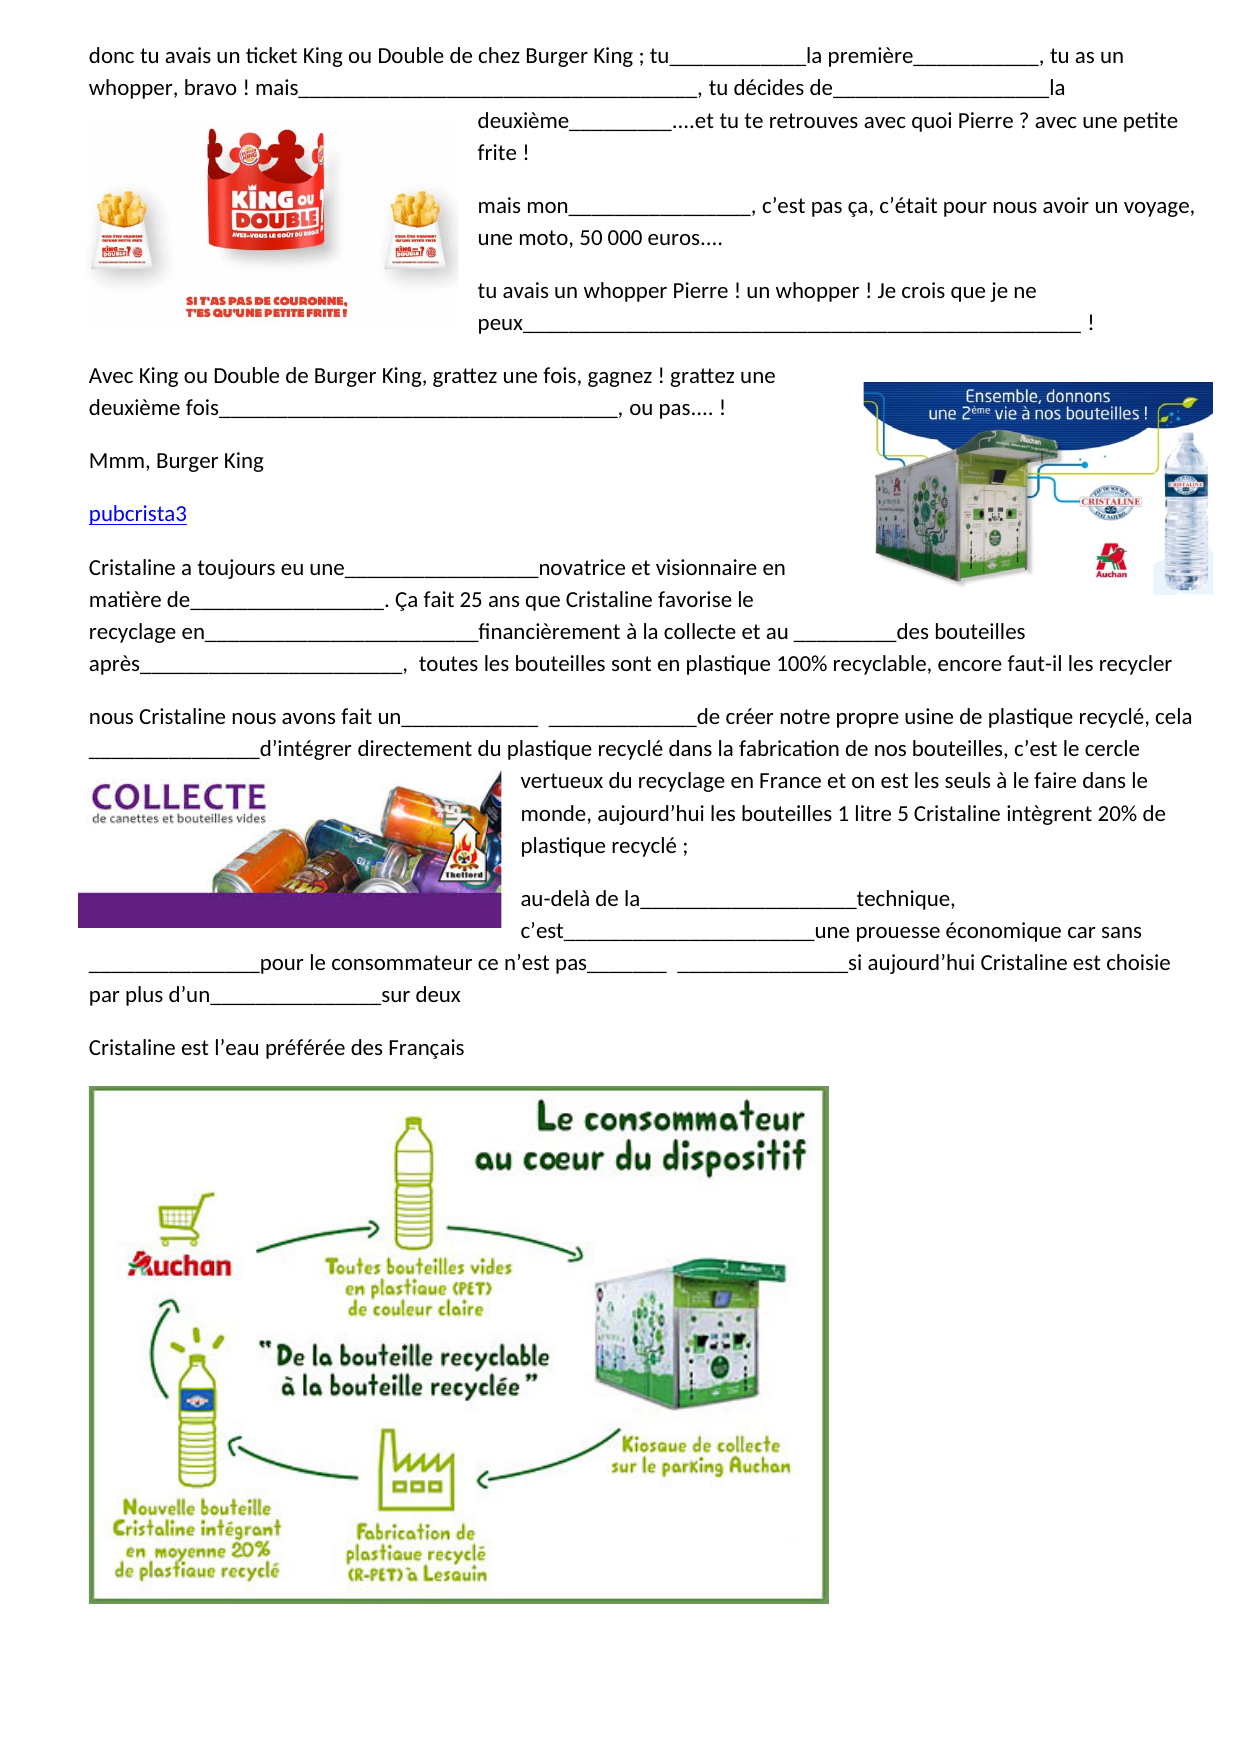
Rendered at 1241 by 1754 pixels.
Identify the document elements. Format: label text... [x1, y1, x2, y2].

text pubcrista3 [89, 499, 863, 528]
text Cristaline est l’eau préférée des Français [89, 1033, 1199, 1062]
text Avec King ou Double de Burger King, grattez une fois, gagnez ! grattez une deuxième fois___________________________________, ou pas.... ! [89, 361, 1199, 422]
picture [78, 770, 502, 928]
text mais mon________________, c’est pas ça, c’était pour nous avoir un voyage, une moto, 50 000 euros.... [459, 191, 1199, 251]
text donc tu avais un ticket King ou Double de chez Burger King ; tu____________la première___________, tu as un whopper, bravo ! mais___________________________________, tu décides de___________________la deuxième_________....et tu te retrouves avec quoi Pierre ? avec une petite frite ! [89, 41, 1199, 166]
text Mmm, Burger King [89, 447, 863, 474]
text tu avais un whopper Pierre ! un whopper ! Je crois que je ne peux_________________________________________________ ! [89, 276, 1199, 336]
picture [863, 382, 1213, 595]
picture [88, 1086, 829, 1604]
picture [86, 121, 459, 324]
text nous Cristaline nous avons fait un____________ _____________de créer notre propre usine de plastique recyclé, cela _______________d’intégrer directement du plastique recyclé dans la fabrication de nos bouteilles, c’est le cercle vertueux du recyclage en France et on est les seuls à le faire dans le monde, aujourd’hui les bouteilles 1 litre 5 Cristaline intègrent 20% de plastique recyclé ; [89, 702, 1199, 859]
text Cristaline a toujours eu une_________________novatrice et visionnaire en matière de_________________. Ça fait 25 ans que Cristaline favorise le recyclage en________________________financièrement à la collecte et au _________des bouteilles après_______________________, toutes les bouteilles sont en plastique 100% recyclable, encore faut-il les recycler [89, 553, 1199, 677]
text au-delà de la___________________technique, c’est______________________une prouesse économique car sans _______________pour le consommateur ce n’est pas_______ _______________si aujourd’hui Cristaline est choisie par plus d’un_______________sur deux [89, 884, 1199, 1008]
